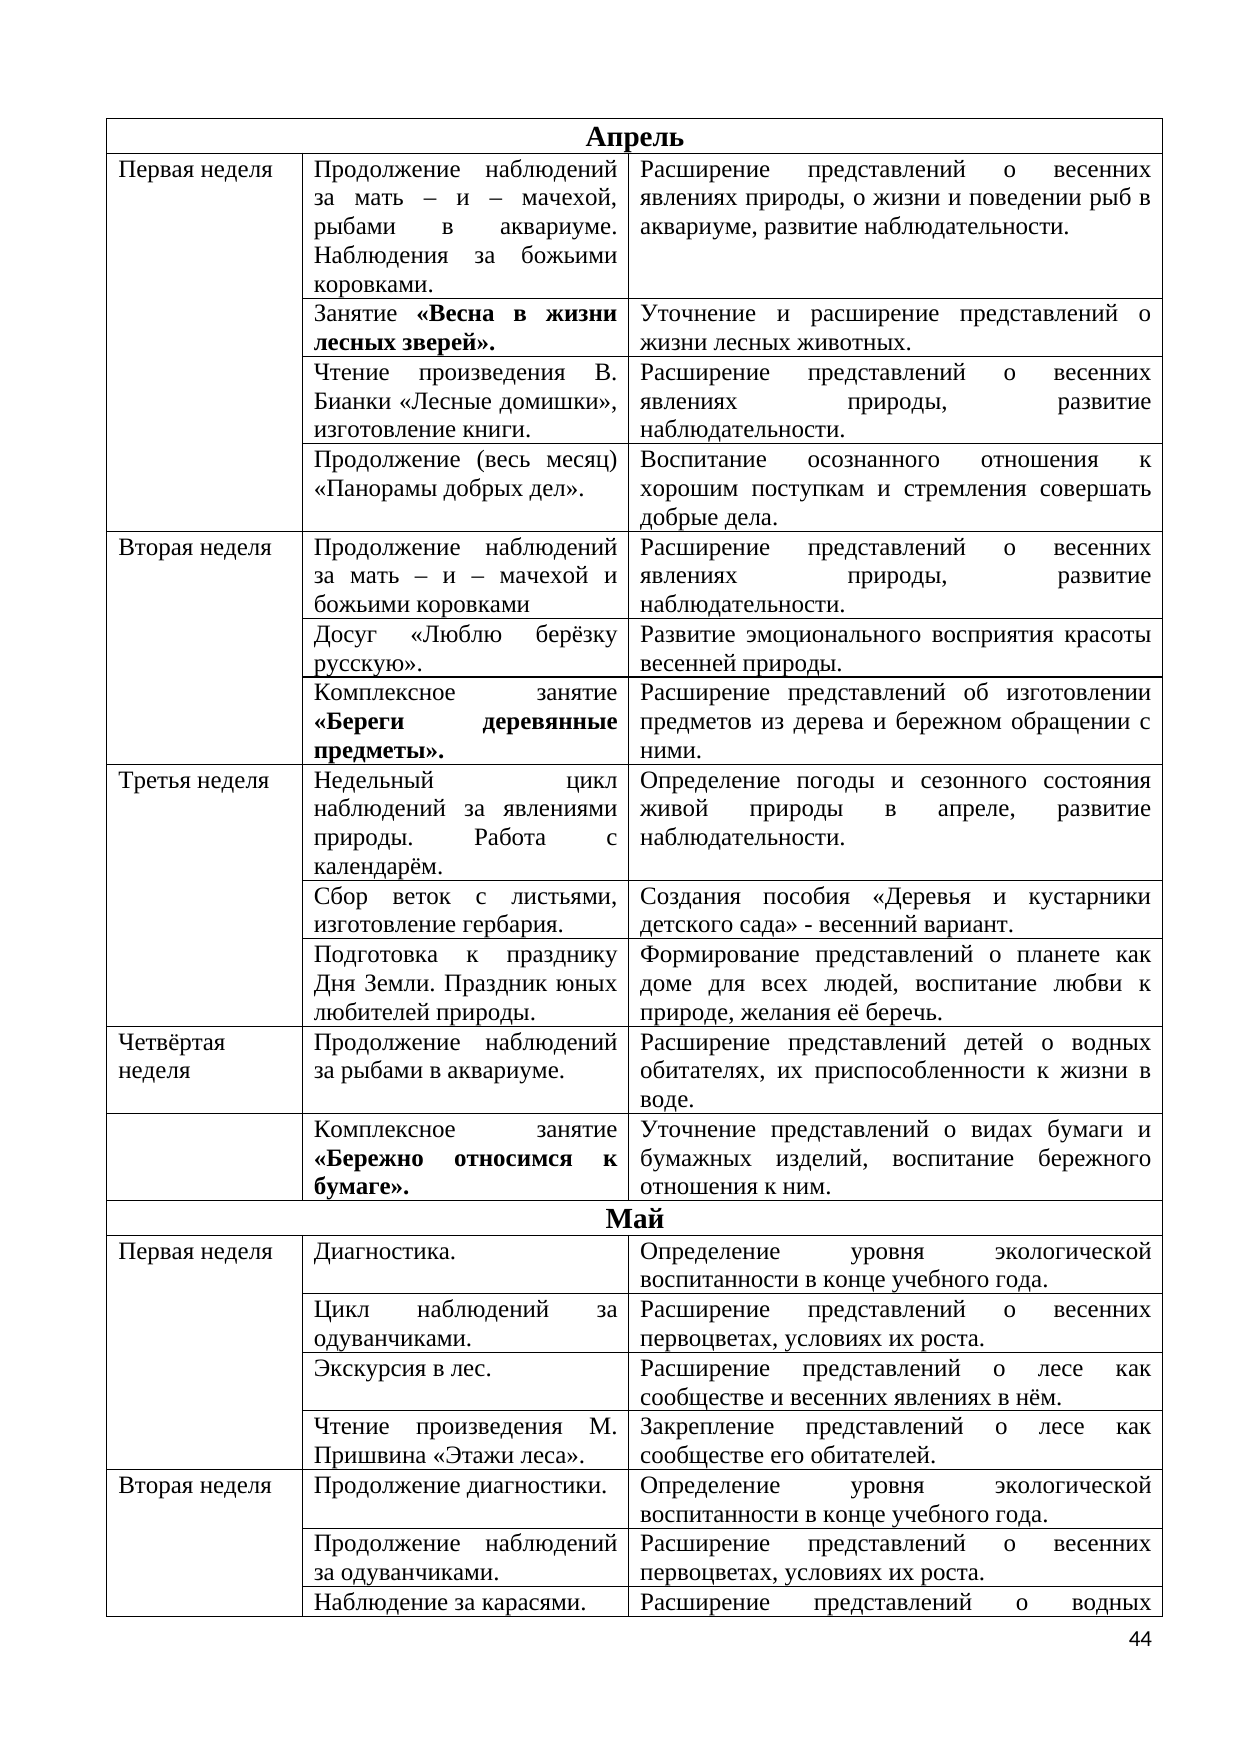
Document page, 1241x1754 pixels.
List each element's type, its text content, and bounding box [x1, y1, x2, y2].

table_cell Развитие эмоционального восприятия красоты весенней природы. [629, 619, 1162, 676]
table_cell Воспитание осознанного отношения к хорошим поступкам и стремления совершать добрые дела. [629, 444, 1162, 531]
table_cell Расширение представлений о весенних явлениях природы, о жизни и поведении рыб в аквариуме, развитие наблюдательности. [629, 154, 1162, 297]
table_cell Четвёртая неделя [107, 1027, 302, 1113]
table_cell Определение уровня экологической воспитанности в конце учебного года. [629, 1470, 1162, 1527]
table_cell Расширение представлений о весенних явлениях природы, развитие наблюдательности. [629, 532, 1162, 618]
table_cell Первая неделя [107, 154, 302, 531]
table_cell Продолжение наблюдений за мать – и – мачехой и божьими коровками [303, 532, 628, 618]
table_cell Комплексное занятие «Береги деревянные предметы». [303, 678, 628, 764]
table_cell Продолжение наблюдений за рыбами в аквариуме. [303, 1027, 628, 1113]
table_cell Уточнение и расширение представлений о жизни лесных животных. [629, 299, 1162, 356]
table_cell Чтение произведения М. Пришвина «Этажи леса». [303, 1411, 628, 1469]
table_cell Закрепление представлений о лесе как сообществе его обитателей. [629, 1411, 1162, 1469]
table_cell Определение уровня экологической воспитанности в конце учебного года. [629, 1236, 1162, 1293]
table_cell Определение погоды и сезонного состояния живой природы в апреле, развитие наблюдательности. [629, 765, 1162, 880]
table_cell Досуг «Люблю берёзку русскую». [303, 619, 628, 676]
table_cell Создания пособия «Деревья и кустарники детского сада» - весенний вариант. [629, 881, 1162, 938]
table_cell Расширение представлений об изготовлении предметов из дерева и бережном обращении с ними. [629, 678, 1162, 764]
table_cell Третья неделя [107, 765, 302, 1026]
table_cell Недельный цикл наблюдений за явлениями природы. Работа с календарём. [303, 765, 628, 880]
table_cell Занятие «Весна в жизни лесных зверей». [303, 299, 628, 356]
table_cell Продолжение (весь месяц) «Панорамы добрых дел». [303, 444, 628, 531]
table_cell Уточнение представлений о видах бумаги и бумажных изделий, воспитание бережного отношения к ним. [629, 1114, 1162, 1200]
table_cell Апрель [107, 119, 1162, 153]
table_cell Расширение представлений детей о водных обитателях, их приспособленности к жизни в воде. [629, 1027, 1162, 1113]
table_cell Расширение представлений о весенних первоцветах, условиях их роста. [629, 1529, 1162, 1586]
table_cell Комплексное занятие «Бережно относимся к бумаге». [303, 1114, 628, 1200]
table_cell Май [107, 1201, 1162, 1235]
table_cell Формирование представлений о планете как доме для всех людей, воспитание любви к природе, желания её беречь. [629, 939, 1162, 1026]
table_cell Диагностика. [303, 1236, 628, 1293]
table_cell Расширение представлений о весенних первоцветах, условиях их роста. [629, 1294, 1162, 1352]
table_cell Продолжение наблюдений за мать – и – мачехой, рыбами в аквариуме. Наблюдения за божьими коровками. [303, 154, 628, 297]
table_cell Продолжение наблюдений за одуванчиками. [303, 1529, 628, 1586]
table_cell Подготовка к празднику Дня Земли. Праздник юных любителей природы. [303, 939, 628, 1026]
table_cell Вторая неделя [107, 1470, 302, 1616]
table_cell Расширение представлений о весенних явлениях природы, развитие наблюдательности. [629, 357, 1162, 443]
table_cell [303, 1587, 628, 1616]
table_cell Цикл наблюдений за одуванчиками. [303, 1294, 628, 1352]
table_cell [107, 1114, 302, 1200]
table_cell Продолжение диагностики. [303, 1470, 628, 1527]
table_cell Экскурсия в лес. [303, 1353, 628, 1410]
table_cell Первая неделя [107, 1236, 302, 1469]
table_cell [629, 1587, 1162, 1616]
table_cell Чтение произведения В. Бианки «Лесные домишки», изготовление книги. [303, 357, 628, 443]
table_cell Вторая неделя [107, 532, 302, 764]
table_cell Расширение представлений о лесе как сообществе и весенних явлениях в нём. [629, 1353, 1162, 1410]
table_cell Сбор веток с листьями, изготовление гербария. [303, 881, 628, 938]
